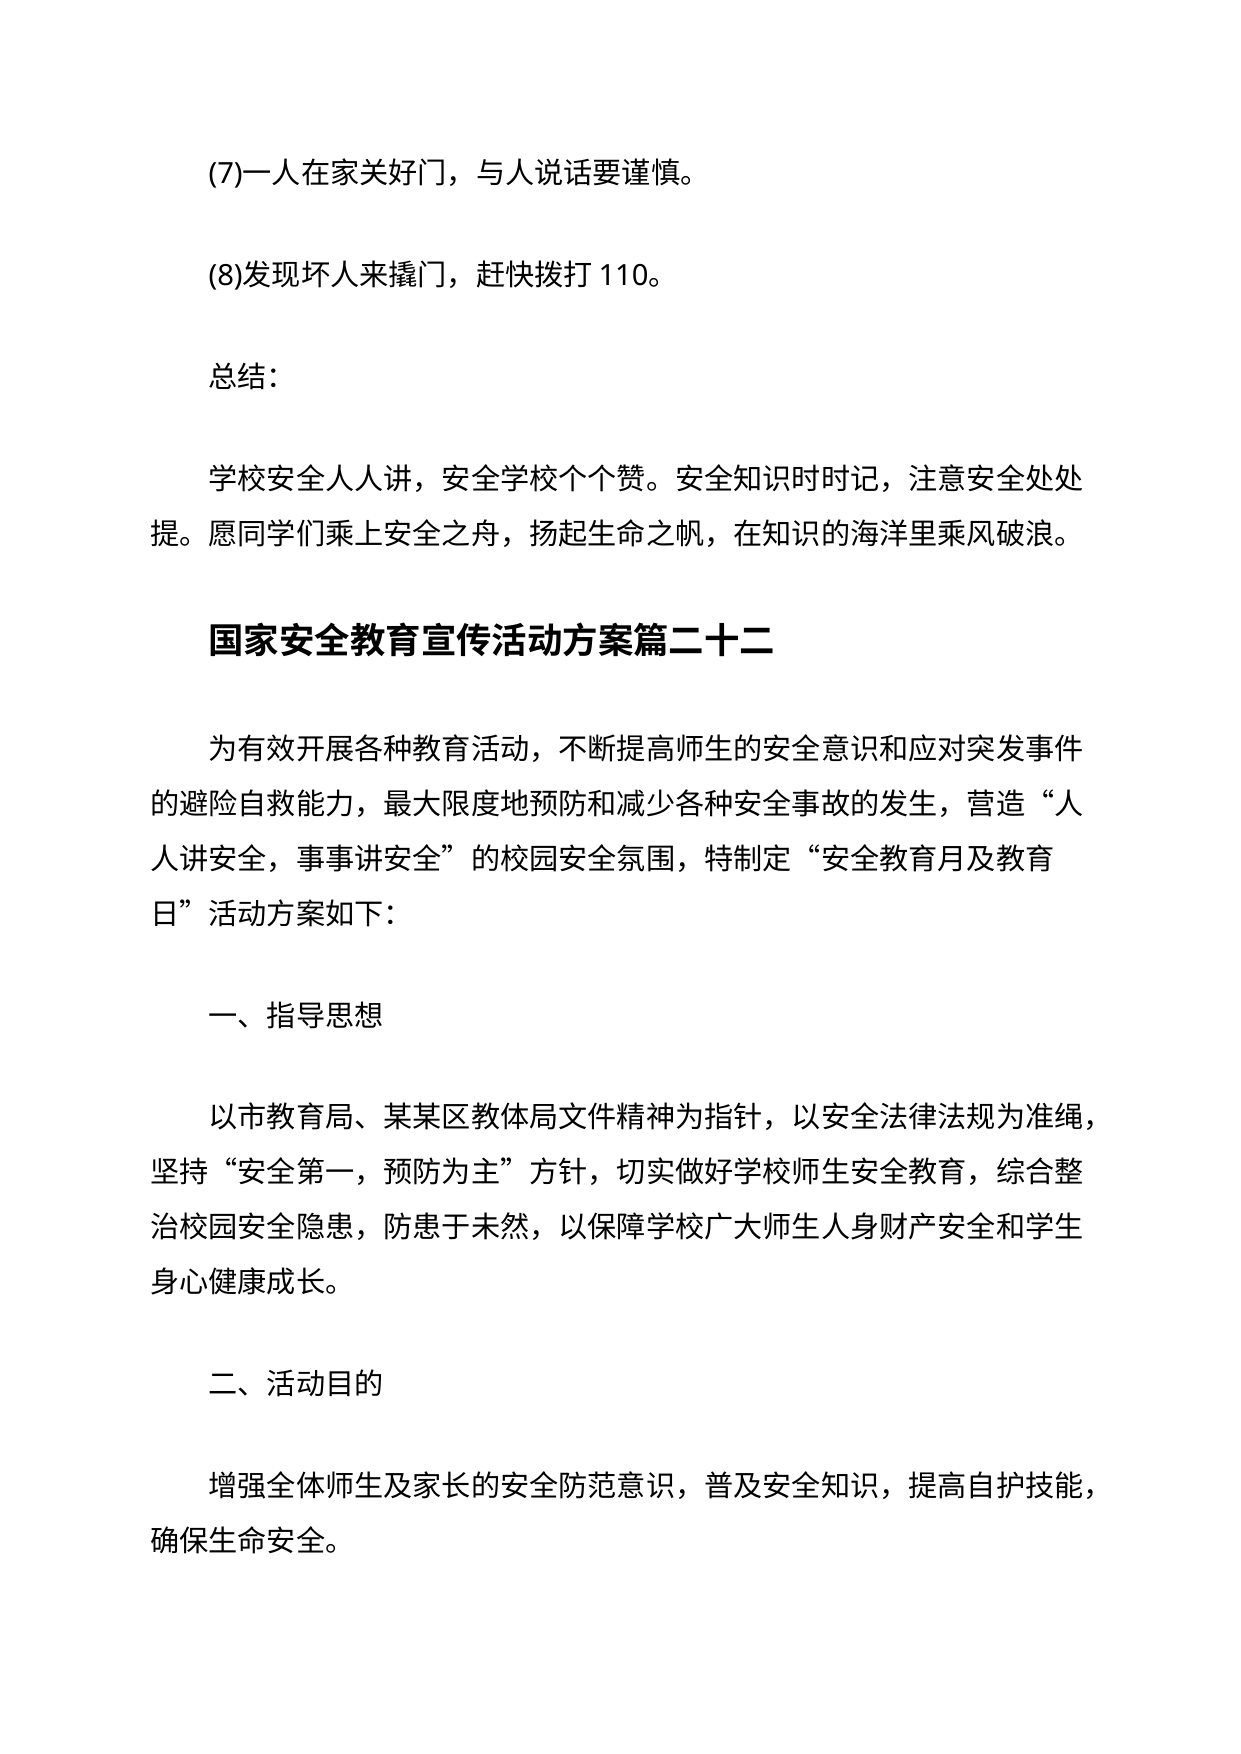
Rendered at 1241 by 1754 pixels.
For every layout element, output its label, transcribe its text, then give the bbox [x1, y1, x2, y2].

text 为有效开展各种教育活动，不断提高师生的安全意识和应对突发事件的避险自救能力，最大限度地预防和减少各种安全事故的发生，营造“人人讲安全，事事讲安全”的校园安全氛围，特制定“安全教育月及教育日”活动方案如下： [150, 726, 1090, 933]
text 增强全体师生及家长的安全防范意识，普及安全知识，提高自护技能，确保生命安全。 [150, 1462, 1090, 1559]
text (7)一人在家关好门，与人说话要谨慎。 [150, 150, 1090, 192]
text 以市教育局、某某区教体局文件精神为指针，以安全法律法规为准绳，坚持“安全第一，预防为主”方针，切实做好学校师生安全教育，综合整治校园安全隐患，防患于未然，以保障学校广大师生人身财产安全和学生身心健康成长。 [150, 1094, 1090, 1301]
text 总结： [150, 354, 1090, 396]
text (8)发现坏人来撬门，赶快拨打110。 [150, 252, 1090, 294]
text 二、活动目的 [150, 1361, 1090, 1403]
text 国家安全教育宣传活动方案篇二十二 [150, 612, 1090, 664]
text 学校安全人人讲，安全学校个个赞。安全知识时时记，注意安全处处提。愿同学们乘上安全之舟，扬起生命之帆，在知识的海洋里乘风破浪。 [150, 456, 1090, 553]
text 一、指导思想 [150, 992, 1090, 1034]
